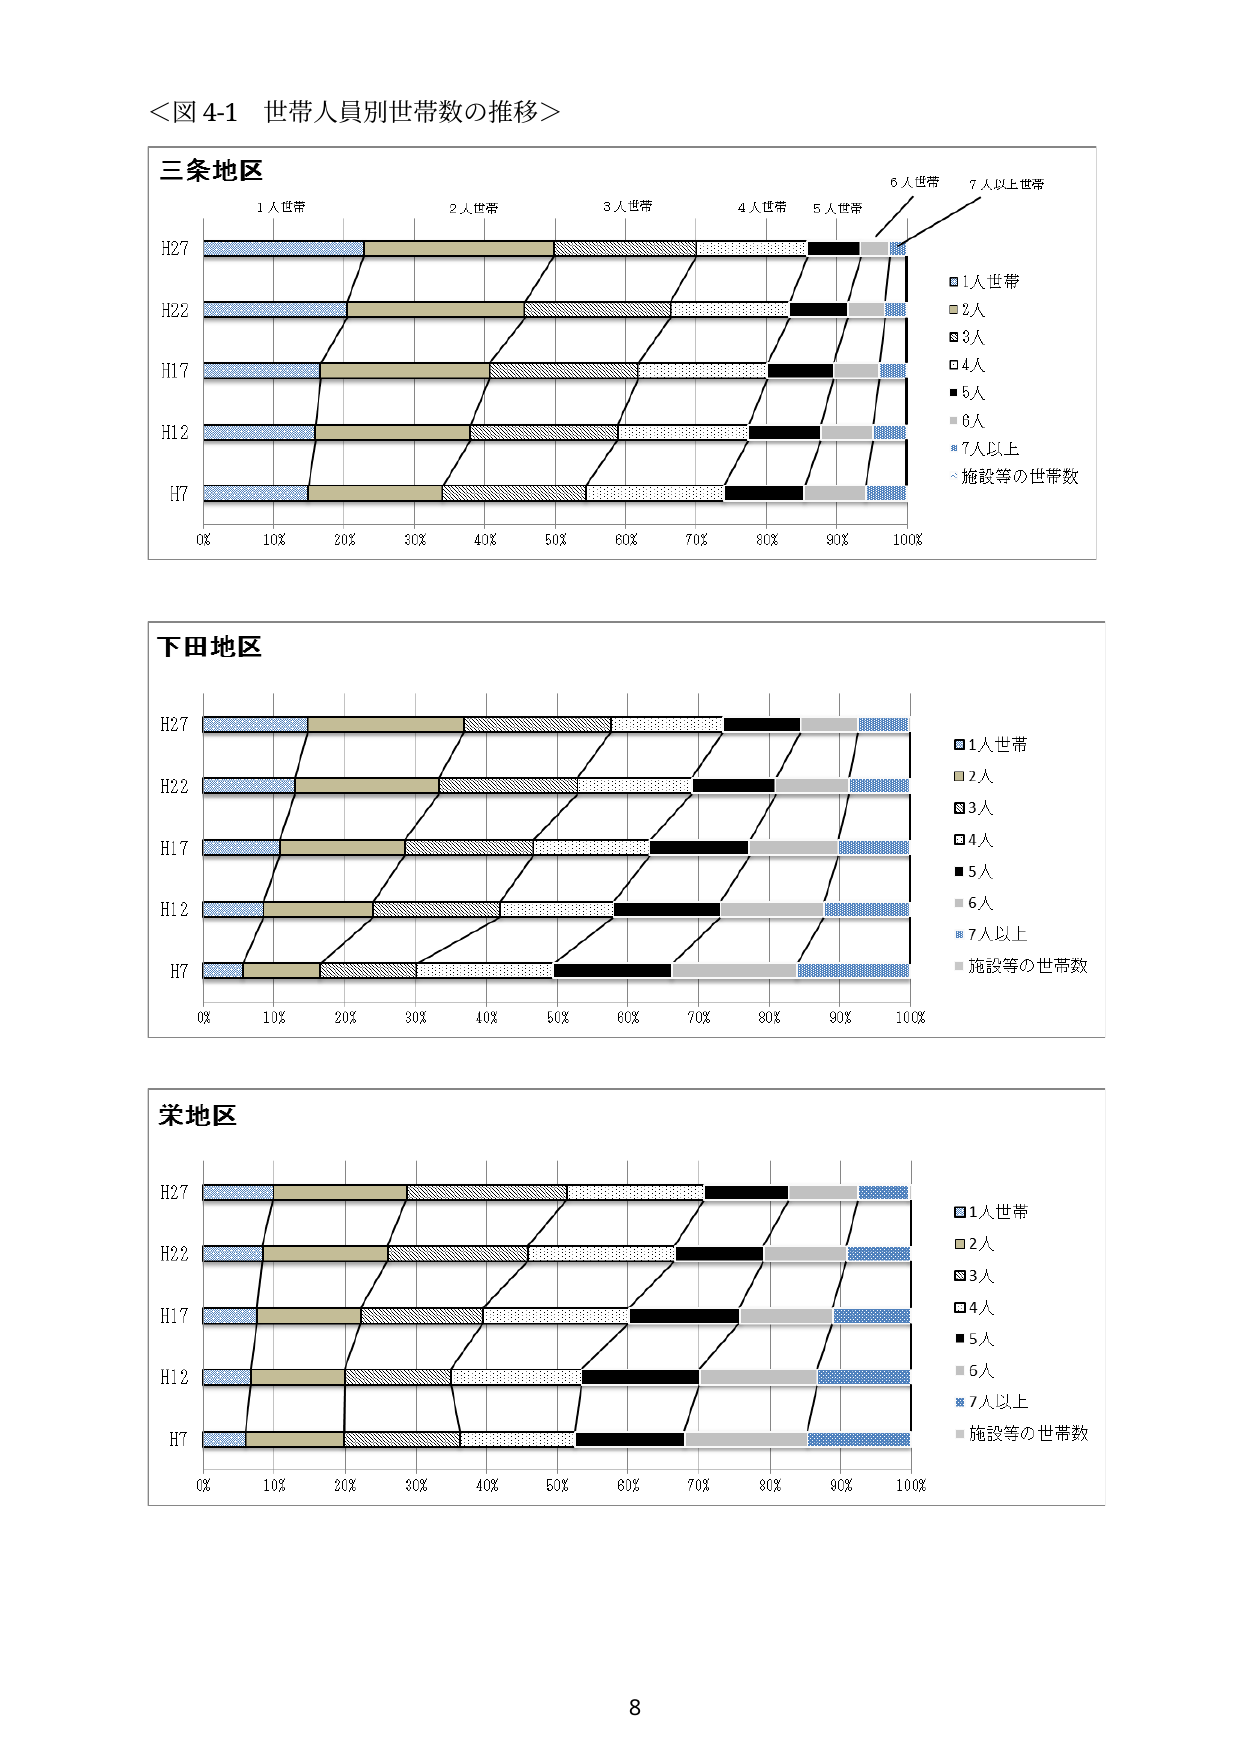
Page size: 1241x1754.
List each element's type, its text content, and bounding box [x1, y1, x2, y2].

picture [147, 146, 1097, 560]
picture [147, 621, 1106, 1038]
picture [147, 1088, 1106, 1506]
text ＜図4-1 世帯人員別世帯数の推移＞ [148, 75, 1122, 147]
